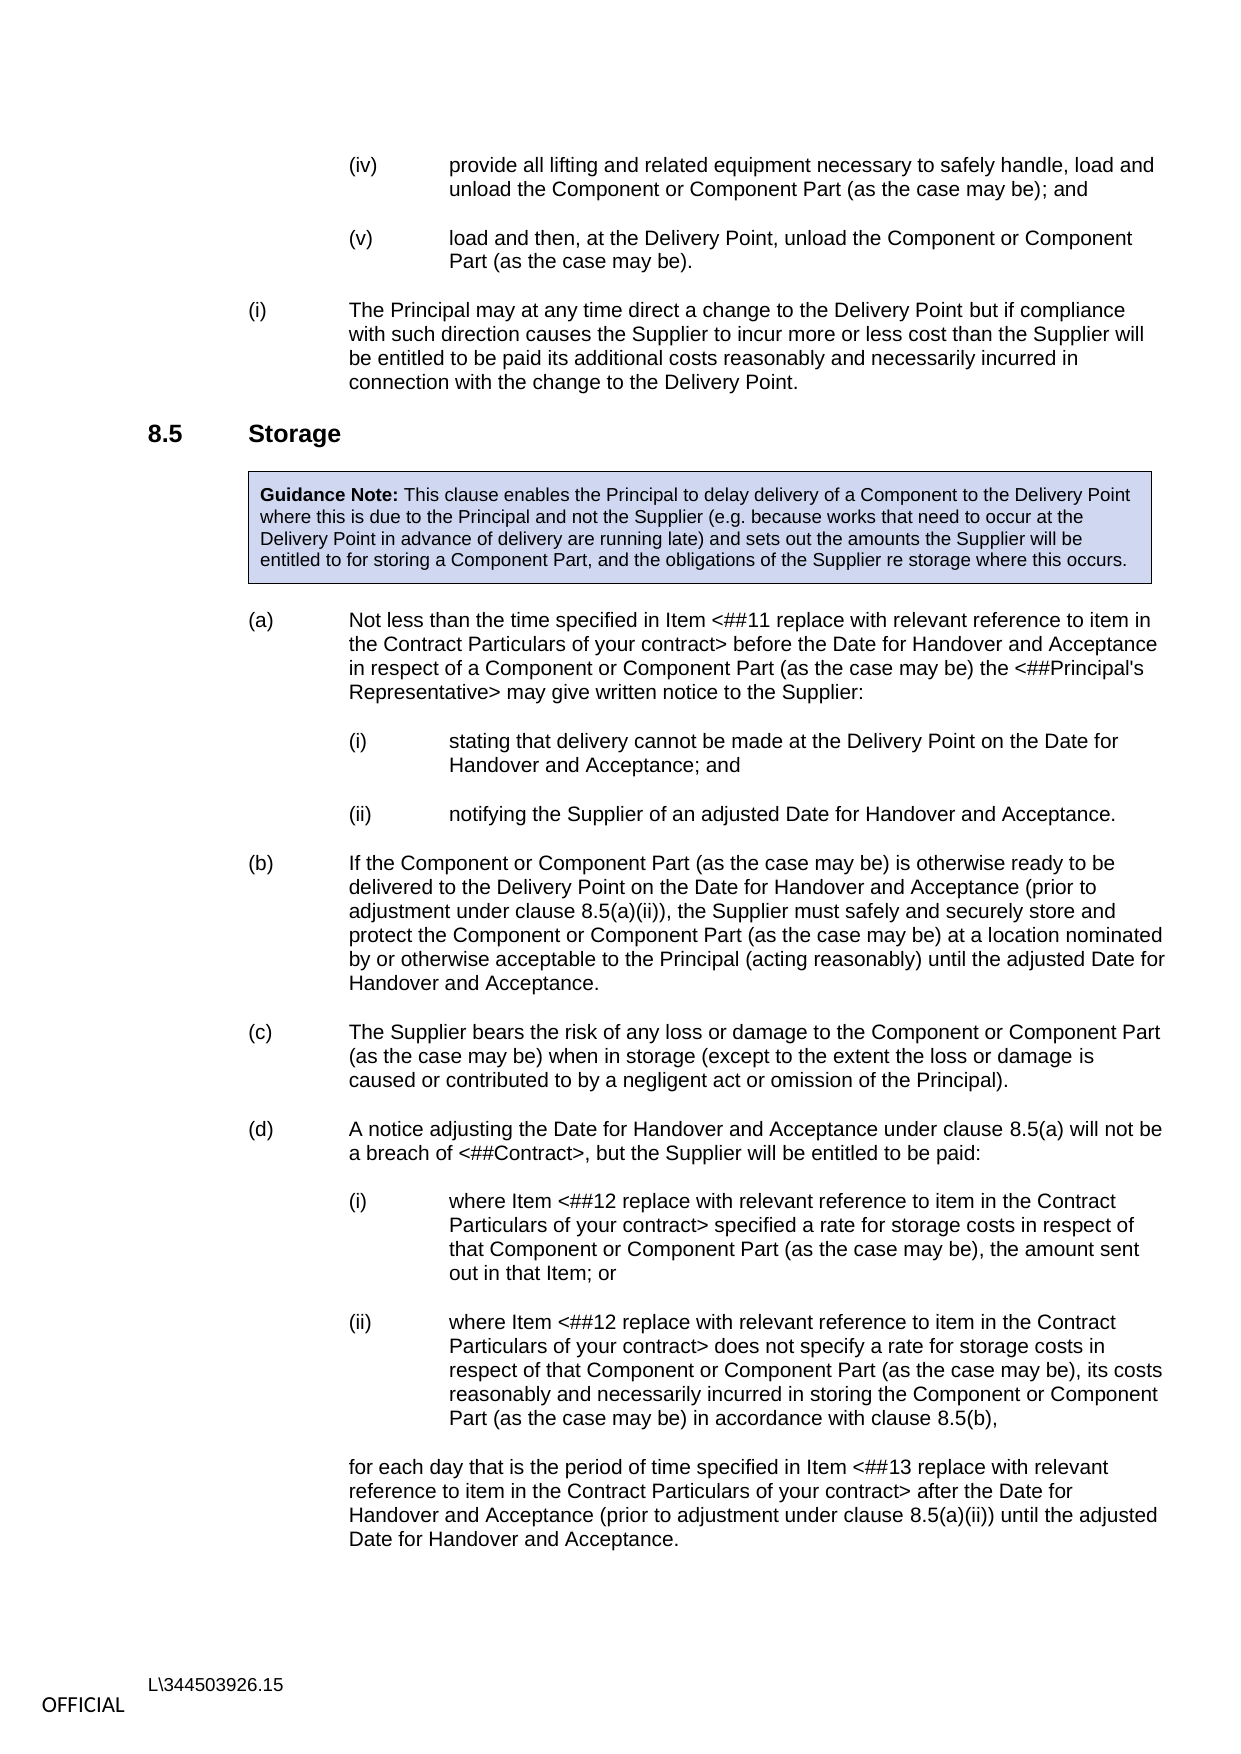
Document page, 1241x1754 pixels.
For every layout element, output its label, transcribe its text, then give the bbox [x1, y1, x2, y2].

subtitle A notice adjusting the Date for Handover and Acceptance under clause 7.5(a) will not be a breach of <##Contract>, but the Supplier will be entitled to be paid: [248, 1116, 1167, 1164]
table_header Guidance Note: This clause enables the Principal to delay delivery of a Component to the Delivery Point where this is due to the Principal and not the Supplier (e.g. because works that need to occur at the Delivery Point in advance of delivery are running late) and sets out the amounts the Supplier will be entitled to for storing a Component Part, and the obligations of the Supplier re storage where this occurs. [249, 472, 1151, 583]
subtitle The Principal may at any time direct a change to the Delivery Point but if compliance with such direction causes the Supplier to incur more or less cost than the Supplier will be entitled to be paid its additional costs reasonably and necessarily incurred in connection with the change to the Delivery Point. [248, 298, 1167, 394]
subtitle provide all lifting and related equipment necessary to safely handle, load and unload the Component or Component Part (as the case may be); and [348, 152, 1167, 200]
subtitle load and then, at the Delivery Point, unload the Component or Component Part (as the case may be). [348, 225, 1167, 273]
subtitle stating that delivery cannot be made at the Delivery Point on the Date for Handover and Acceptance; and [348, 729, 1167, 777]
subtitle Not less than the time specified in Item <##11 replace with relevant reference to item in the Contract Particulars of your contract> before the Date for Handover and Acceptance in respect of a Component or Component Part (as the case may be) the <##Principal's Representative> may give written notice to the Supplier: [248, 608, 1167, 704]
subtitle If the Component or Component Part (as the case may be) is otherwise ready to be delivered to the Delivery Point on the Date for Handover and Acceptance (prior to adjustment under clause 7.5(a)(ii)), the Supplier must safely and securely store and protect the Component or Component Part (as the case may be) at a location nominated by or otherwise acceptable to the Principal (acting reasonably) until the adjusted Date for Handover and Acceptance. [248, 851, 1167, 994]
subtitle where Item <##12 replace with relevant reference to item in the Contract Particulars of your contract> specified a rate for storage costs in respect of that Component or Component Part (as the case may be), the amount sent out in that Item; or [348, 1189, 1167, 1285]
subtitle The Supplier bears the risk of any loss or damage to the Component or Component Part (as the case may be) when in storage (except to the extent the loss or damage is caused or contributed to by a negligent act or omission of the Principal). [248, 1019, 1167, 1091]
subtitle Storage [148, 419, 1167, 448]
subtitle where Item <##12 replace with relevant reference to item in the Contract Particulars of your contract> does not specify a rate for storage costs in respect of that Component or Component Part (as the case may be), its costs reasonably and necessarily incurred in storing the Component or Component Part (as the case may be) in accordance with clause 7.5(b), [348, 1310, 1167, 1430]
subtitle for each day that is the period of time specified in Item <##13 replace with relevant reference to item in the Contract Particulars of your contract> after the Date for Handover and Acceptance (prior to adjustment under clause 7.5(a)(ii)) until the adjusted Date for Handover and Acceptance. [348, 1455, 1167, 1551]
subtitle notifying the Supplier of an adjusted Date for Handover and Acceptance. [348, 802, 1167, 826]
